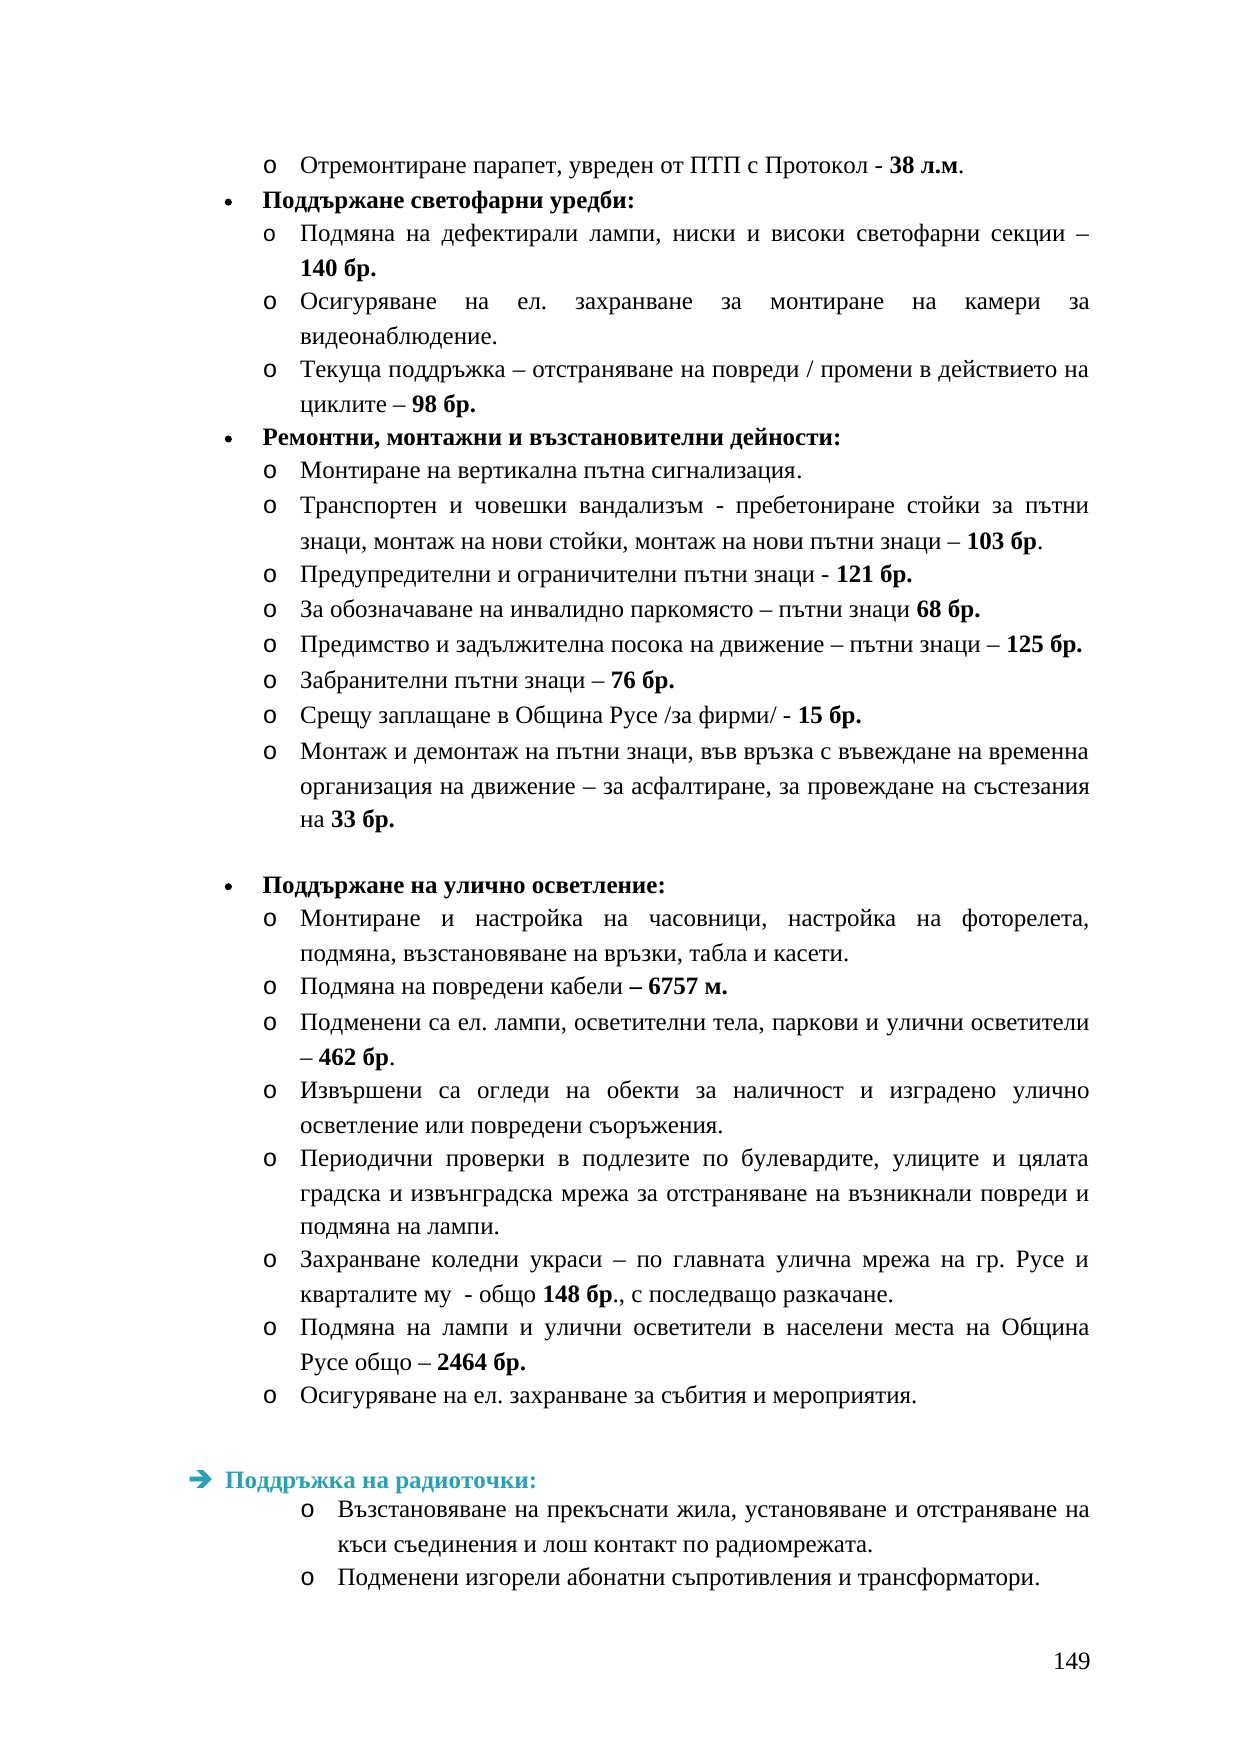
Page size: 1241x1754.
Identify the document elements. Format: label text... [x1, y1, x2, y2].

list Поддържане на улично осветление: [225, 870, 1090, 899]
list Ремонтни, монтажни и възстановителни дейности: [225, 422, 1090, 451]
list Предупредителни и ограничителни пътни знаци - 121 бр. [262, 559, 1090, 589]
list Отремонтиране парапет, увреден от ПТП с Протокол - 38 л.м. [262, 150, 1090, 181]
list Периодични проверки в подлезите по булевардите, улиците и цялата градска и извънградска мрежа за отстраняване на възникнали повреди и подмяна на лампи. [262, 1143, 1090, 1240]
list Извършени са огледи на обекти за наличност и изградено улично осветление или повредени съоръжения. [262, 1075, 1090, 1138]
list Подмяна на дефектирали лампи, ниски и високи светофарни секции – 140 бр. [262, 218, 1090, 282]
list Подменени изгорели абонатни съпротивления и трансформатори. [300, 1562, 1090, 1593]
list Поддържане светофарни уредби: [225, 185, 1090, 214]
list Осигуряване на ел. захранване за монтиране на камери за видеонаблюдение. [262, 286, 1090, 350]
list Захранване коледни украси – по главната улична мрежа на гр. Русе и кварталите му - общо 148 бр., с последващо разкачане. [262, 1244, 1090, 1308]
list Монтаж и демонтаж на пътни знаци, във връзка с въвеждане на временна организация на движение – за асфалтиране, за провеждане на състезания на 33 бр. [262, 736, 1090, 833]
list Монтиране и настройка на часовници, настройка на фоторелета, подмяна, възстановяване на връзки, табла и касети. [262, 903, 1090, 967]
list Осигуряване на ел. захранване за събития и мероприятия. [262, 1380, 1090, 1411]
text Поддръжка на радиоточки: [187, 1465, 1090, 1494]
list Подменени са ел. лампи, осветителни тела, паркови и улични осветители – 462 бр. [262, 1007, 1090, 1070]
list Подмяна на лампи и улични осветители в населени места на Община Русе общо – 2464 бр. [262, 1312, 1090, 1376]
list Подмяна на повредени кабели – 6757 м. [262, 971, 1090, 1002]
list Възстановяване на прекъснати жила, установяване и отстраняване на къси съединения и лош контакт по радиомрежата. [300, 1494, 1090, 1558]
list За обозначаване на инвалидно паркомясто – пътни знаци 68 бр. [262, 594, 1090, 625]
list Монтиране на вертикална пътна сигнализация. [262, 455, 1090, 486]
list Забранителни пътни знаци – 76 бр. [262, 665, 1090, 696]
list Предимство и задължителна посока на движение – пътни знаци – 125 бр. [262, 629, 1090, 660]
list Текуща поддръжка – отстраняване на повреди / промени в действието на циклите – 98 бр. [262, 354, 1090, 418]
list Транспортен и човешки вандализъм - пребетониране стойки за пътни знаци, монтаж на нови стойки, монтаж на нови пътни знаци – 103 бр. [262, 491, 1090, 554]
list Срещу заплащане в Община Русе /за фирми/ - 15 бр. [262, 700, 1090, 731]
